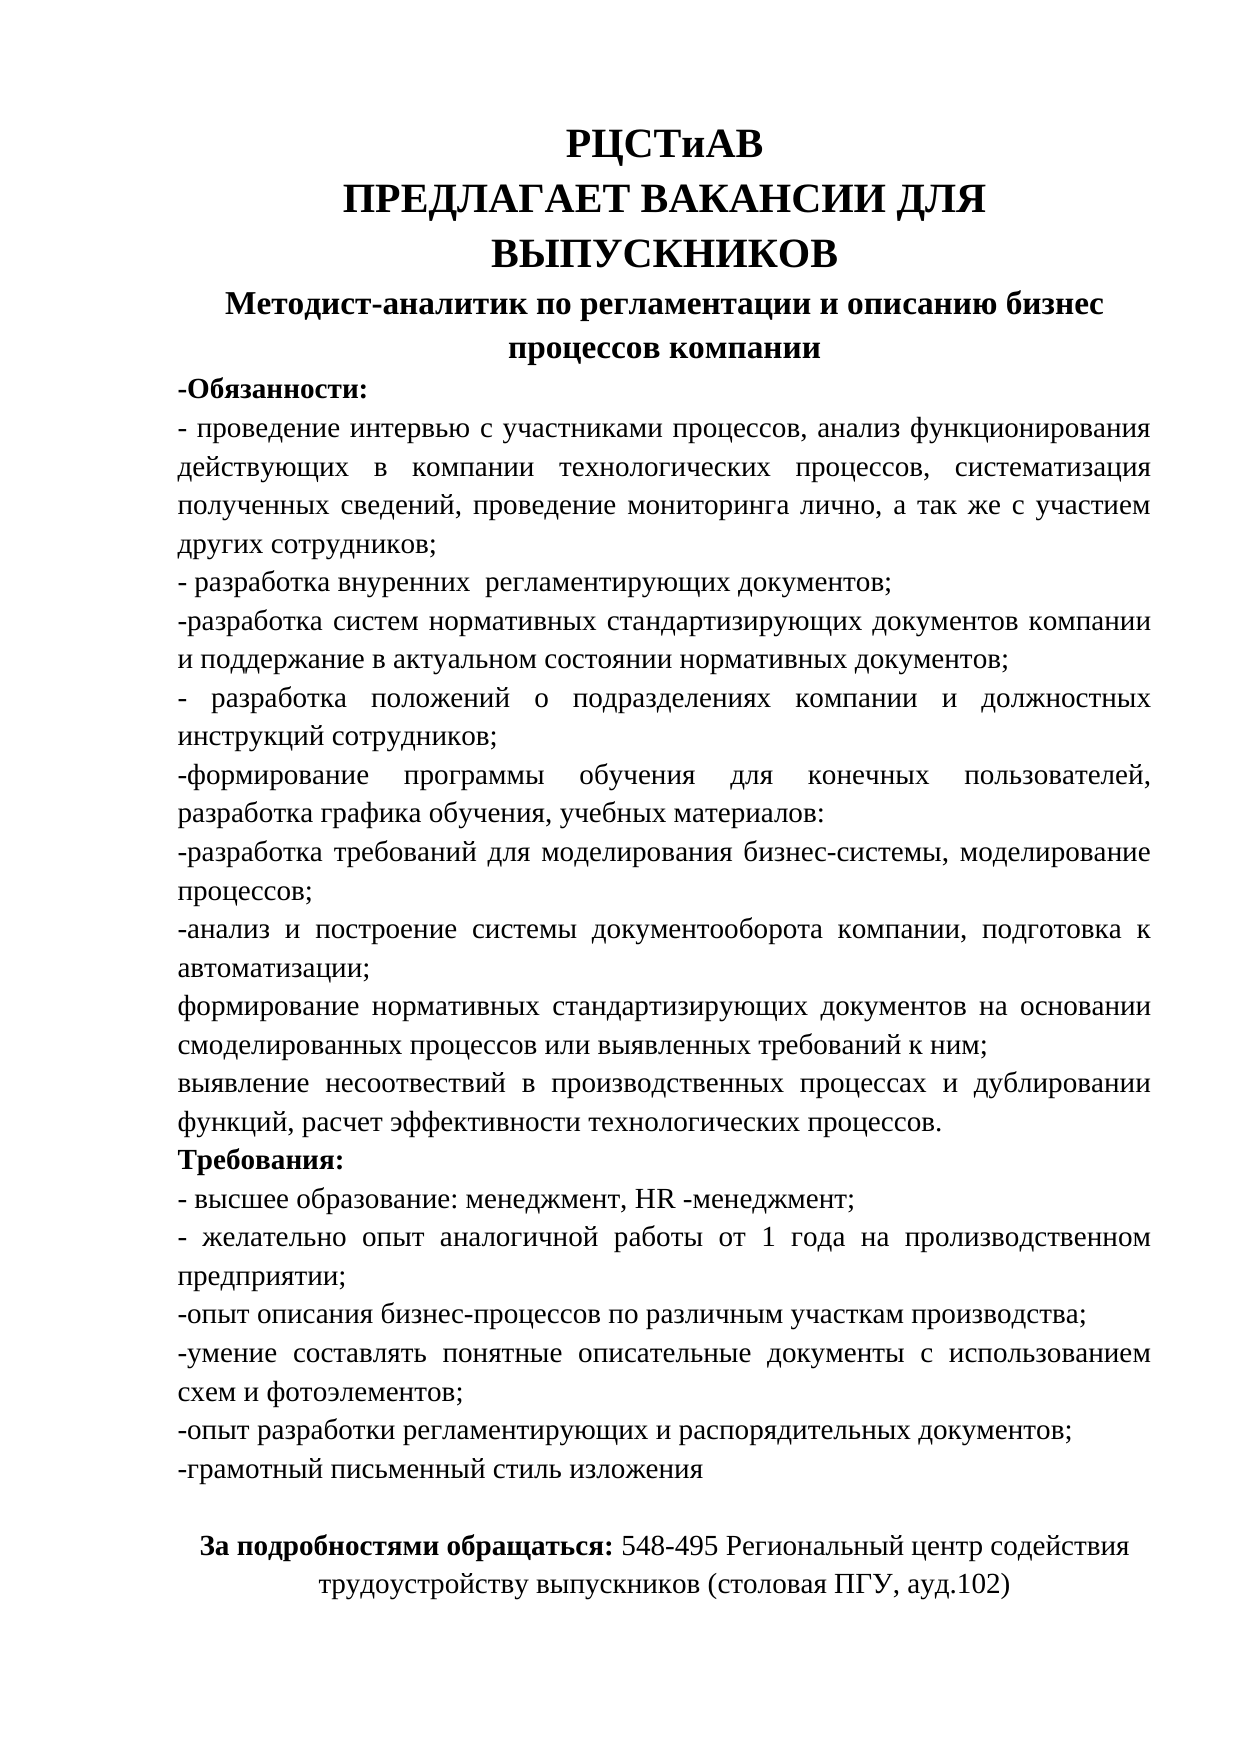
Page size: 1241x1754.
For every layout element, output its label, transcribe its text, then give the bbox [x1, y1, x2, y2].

text выявление несоотвествий в производственных процессах и дублировании функций, расчет эффективности технологических процессов. [177, 1065, 1152, 1137]
text Требования: [177, 1142, 1152, 1176]
text За подробностями обращаться: 548-495 Региональный центр содействия трудоустройству выпускников (столовая ПГУ, ауд.102) [177, 1528, 1152, 1600]
text РЦСТиАВ [177, 118, 1152, 166]
text -разработка систем нормативных стандартизирующих документов компании и поддержание в актуальном состоянии нормативных документов; [177, 603, 1152, 675]
text - разработка внуренних регламентирующих документов; [177, 564, 1152, 598]
text -Обязанности: [177, 372, 1152, 405]
text - высшее образование: менеджмент, НR -менеджмент; [177, 1181, 1152, 1214]
text -формирование программы обучения для конечных пользователей, разработка графика обучения, учебных материалов: [177, 757, 1152, 829]
text -умение составлять понятные описательные документы с использованием схем и фотоэлементов; [177, 1335, 1152, 1407]
text ПРЕДЛАГАЕТ ВАКАНСИИ ДЛЯ ВЫПУСКНИКОВ [177, 173, 1152, 276]
text -опыт описания бизнес-процессов по различным участкам производства; [177, 1297, 1152, 1330]
text - разработка положений о подразделениях компании и должностных инструкций сотрудников; [177, 680, 1152, 752]
text -анализ и построение системы документооборота компании, подготовка к автоматизации; [177, 911, 1152, 983]
text -разработка требований для моделирования бизнес-системы, моделирование процессов; [177, 834, 1152, 906]
text - проведение интервью с участниками процессов, анализ функционирования действующих в компании технологических процессов, систематизация полученных сведений, проведение мониторинга лично, а так же с участием других сотрудников; [177, 410, 1152, 559]
text Методист-аналитик по регламентации и описанию бизнес процессов компании [177, 283, 1152, 366]
text -грамотный письменный стиль изложения [177, 1451, 1152, 1484]
text формирование нормативных стандартизирующих документов на основании смоделированных процессов или выявленных требований к ним; [177, 988, 1152, 1060]
text -опыт разработки регламентирующих и распорядительных документов; [177, 1412, 1152, 1446]
text - желательно опыт аналогичной работы от 1 года на пролизводственном предприятии; [177, 1219, 1152, 1292]
